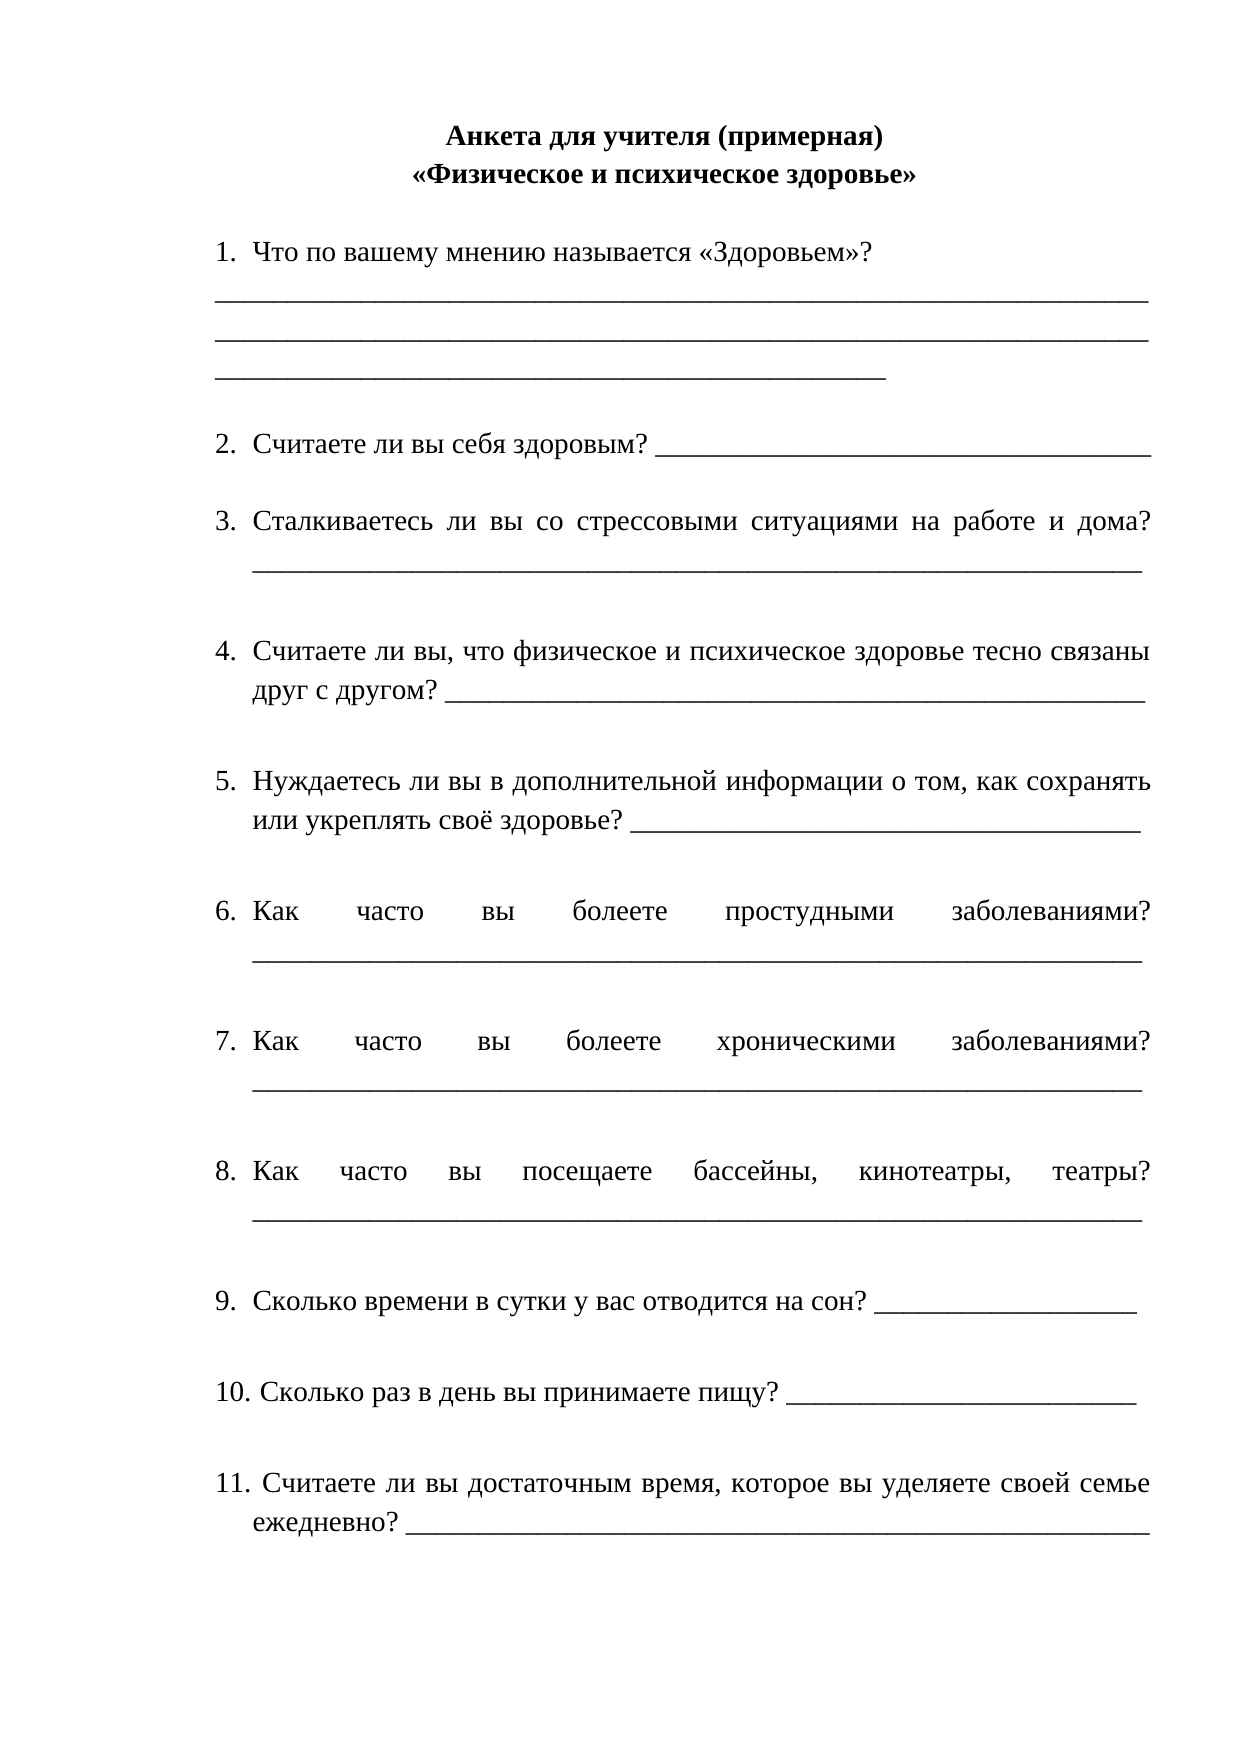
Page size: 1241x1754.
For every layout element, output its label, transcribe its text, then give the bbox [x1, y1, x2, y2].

list Как часто вы болеете хроническими заболеваниями? _____________________________________________________________ [215, 1023, 1152, 1095]
text «Физическое и психическое здоровье» [177, 157, 1152, 190]
list Сколько раз в день вы принимаете пищу? ________________________ [215, 1374, 1152, 1408]
list Как часто вы болеете простудными заболеваниями? _____________________________________________________________ [215, 893, 1152, 965]
list Считаете ли вы, что физическое и психическое здоровье тесно связаны друг с другом? ________________________________________________ [215, 633, 1152, 706]
list Считаете ли вы достаточным время, которое вы уделяете своей семье ежедневно? ___________________________________________________ [215, 1466, 1152, 1538]
list Сталкиваетесь ли вы со стрессовыми ситуациями на работе и дома? _____________________________________________________________ [215, 503, 1152, 576]
list Что по вашему мнению называется «Здоровьем»? [215, 234, 1152, 267]
list Считаете ли вы себя здоровым? __________________________________ [215, 426, 1152, 460]
list Нуждаетесь ли вы в дополнительной информации о том, как сохранять или укреплять своё здоровье? ___________________________________ [215, 763, 1152, 835]
text ______________________________________________________________________________________________________________________________________________________________________________ [215, 272, 1152, 383]
list Как часто вы посещаете бассейны, кинотеатры, театры? _____________________________________________________________ [215, 1153, 1152, 1225]
list Сколько времени в сутки у вас отводится на сон? __________________ [215, 1283, 1152, 1316]
text Анкета для учителя (примерная) [177, 118, 1152, 152]
